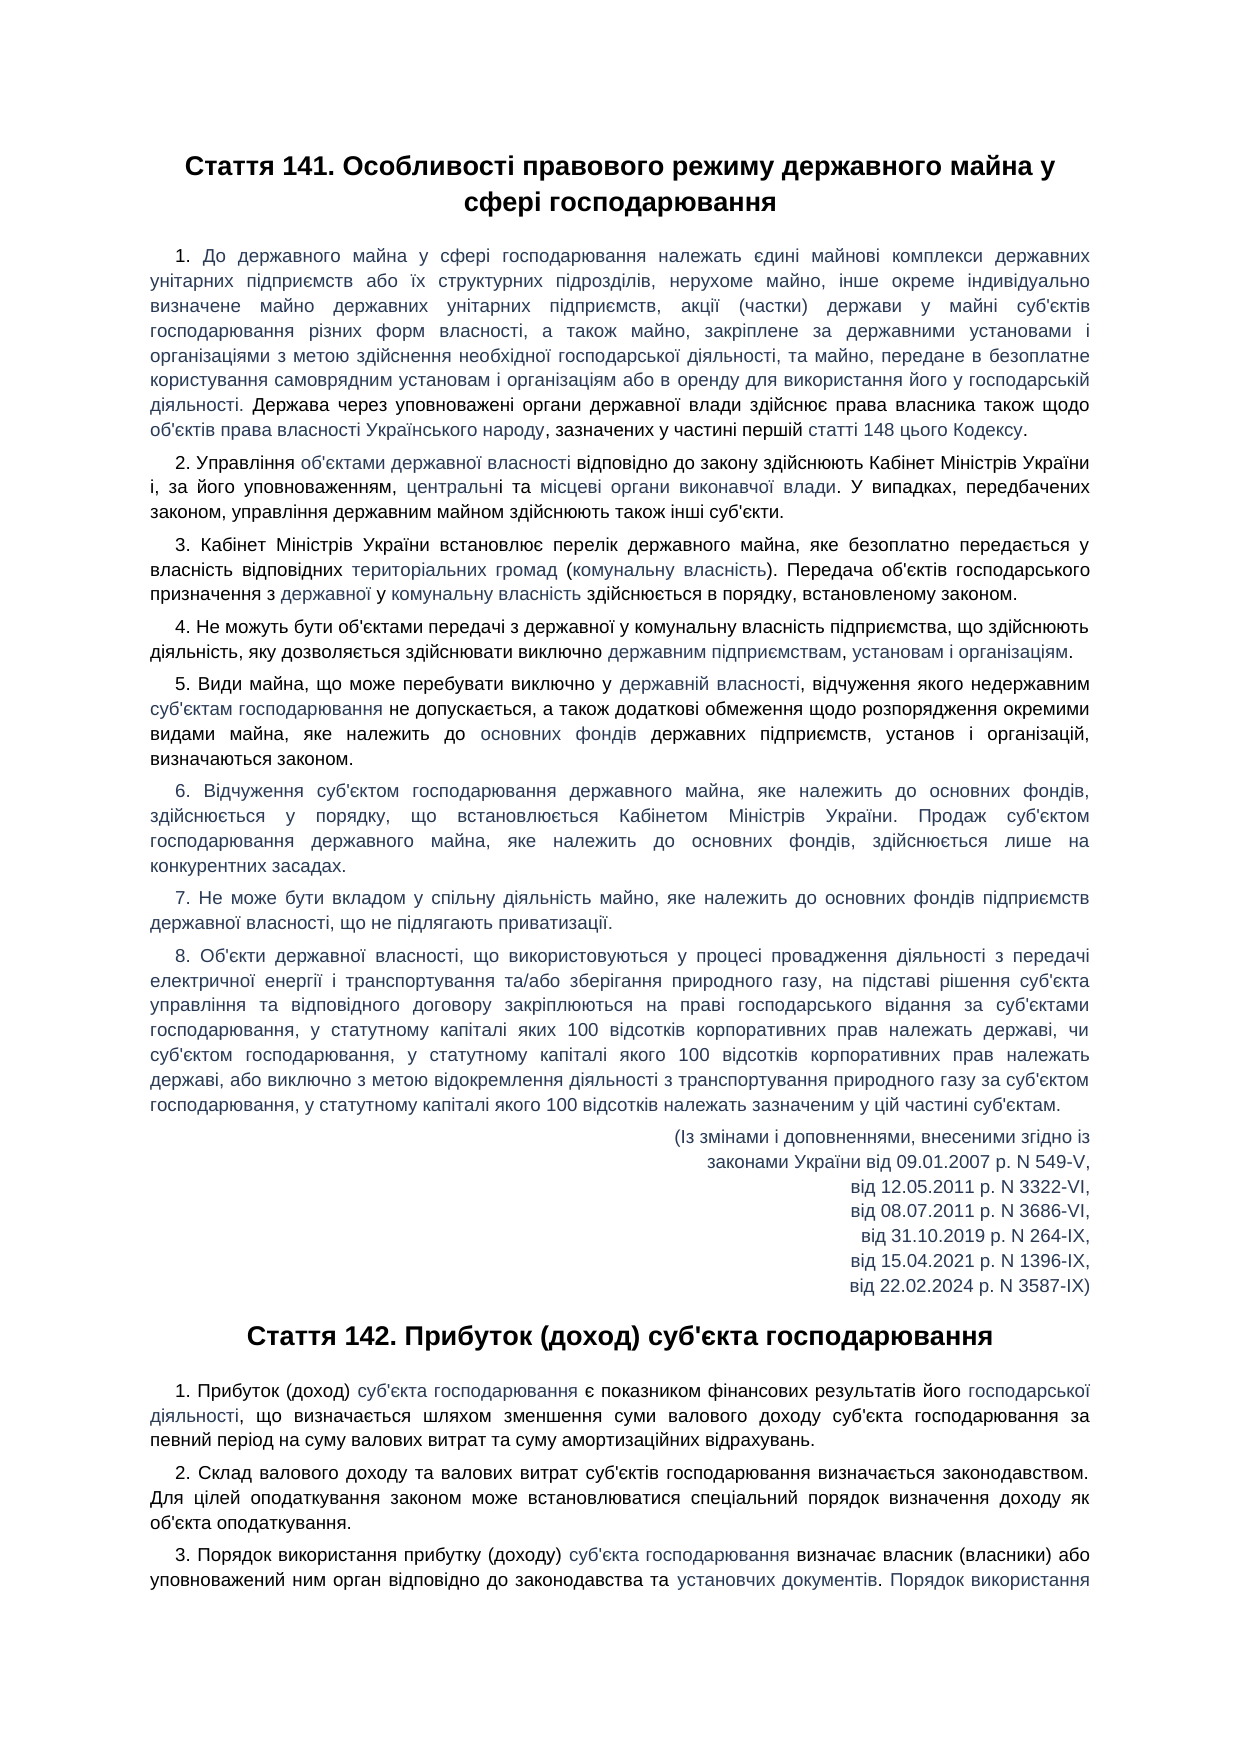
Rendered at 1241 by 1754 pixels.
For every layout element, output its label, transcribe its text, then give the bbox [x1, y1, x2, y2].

text 5. Види майна, що може перебувати виключно у державній власності, відчуження якого недержавним суб'єктам господарювання не допускається, а також додаткові обмеження щодо розпорядження окремими видами майна, яке належить до основних фондів державних підприємств, установ і організацій, визначаються законом. [150, 673, 1090, 769]
subtitle Стаття 141. Особливості правового режиму державного майна у сфері господарювання [150, 150, 1090, 217]
text 2. Склад валового доходу та валових витрат суб'єктів господарювання визначається законодавством. Для цілей оподаткування законом може встановлюватися спеціальний порядок визначення доходу як об'єкта оподаткування. [150, 1462, 1090, 1533]
text 8. Об'єкти державної власності, що використовуються у процесі провадження діяльності з передачі електричної енергії і транспортування та/або зберігання природного газу, на підставі рішення суб'єкта управління та відповідного договору закріплюються на праві господарського відання за суб'єктами господарювання, у статутному капіталі яких 100 відсотків корпоративних прав належать державі, чи суб'єктом господарювання, у статутному капіталі якого 100 відсотків корпоративних прав належать державі, або виключно з метою відокремлення діяльності з транспортування природного газу за суб'єктом господарювання, у статутному капіталі якого 100 відсотків належать зазначеним у цій частині суб'єктам. [150, 944, 1090, 1115]
subtitle Стаття 142. Прибуток (доход) суб'єкта господарювання [150, 1320, 1090, 1352]
text 2. Управління об'єктами державної власності відповідно до закону здійснюють Кабінет Міністрів України і, за його уповноваженням, центральні та місцеві органи виконавчої влади. У випадках, передбачених законом, управління державним майном здійснюють також інші суб'єкти. [150, 451, 1090, 523]
text 4. Не можуть бути об'єктами передачі з державної у комунальну власність підприємства, що здійснюють діяльність, яку дозволяється здійснювати виключно державним підприємствам, установам і організаціям. [150, 616, 1090, 662]
text 1. Прибуток (доход) суб'єкта господарювання є показником фінансових результатів його господарської діяльності, що визначається шляхом зменшення суми валового доходу суб'єкта господарювання за певний період на суму валових витрат та суму амортизаційних відрахувань. [150, 1380, 1090, 1451]
text 1. До державного майна у сфері господарювання належать єдині майнові комплекси державних унітарних підприємств або їх структурних підрозділів, нерухоме майно, інше окреме індивідуально визначене майно державних унітарних підприємств, акції (частки) держави у майні суб'єктів господарювання різних форм власності, а також майно, закріплене за державними установами і організаціями з метою здійснення необхідної господарської діяльності, та майно, передане в безоплатне користування самоврядним установам і організаціям або в оренду для використання його у господарській діяльності. Держава через уповноважені органи державної влади здійснює права власника також щодо об'єктів права власності Українського народу, зазначених у частині першій статті 148 цього Кодексу. [150, 245, 1090, 440]
text 3. Кабінет Міністрів України встановлює перелік державного майна, яке безоплатно передається у власність відповідних територіальних громад (комунальну власність). Передача об'єктів господарського призначення з державної у комунальну власність здійснюється в порядку, встановленому законом. [150, 534, 1090, 605]
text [150, 1544, 1090, 1590]
text (Із змінами і доповненнями, внесеними згідно із законами України від 09.01.2007 р. N 549-V, від 12.05.2011 р. N 3322-VI, від 08.07.2011 р. N 3686-VI, від 31.10.2019 р. N 264-IX, від 15.04.2021 р. N 1396-IX, від 22.02.2024 р. N 3587-IX) [150, 1126, 1090, 1296]
text 6. Відчуження суб'єктом господарювання державного майна, яке належить до основних фондів, здійснюється у порядку, що встановлюється Кабінетом Міністрів України. Продаж суб'єктом господарювання державного майна, яке належить до основних фондів, здійснюється лише на конкурентних засадах. [150, 780, 1090, 876]
text 7. Не може бути вкладом у спільну діяльність майно, яке належить до основних фондів підприємств державної власності, що не підлягають приватизації. [150, 887, 1090, 933]
